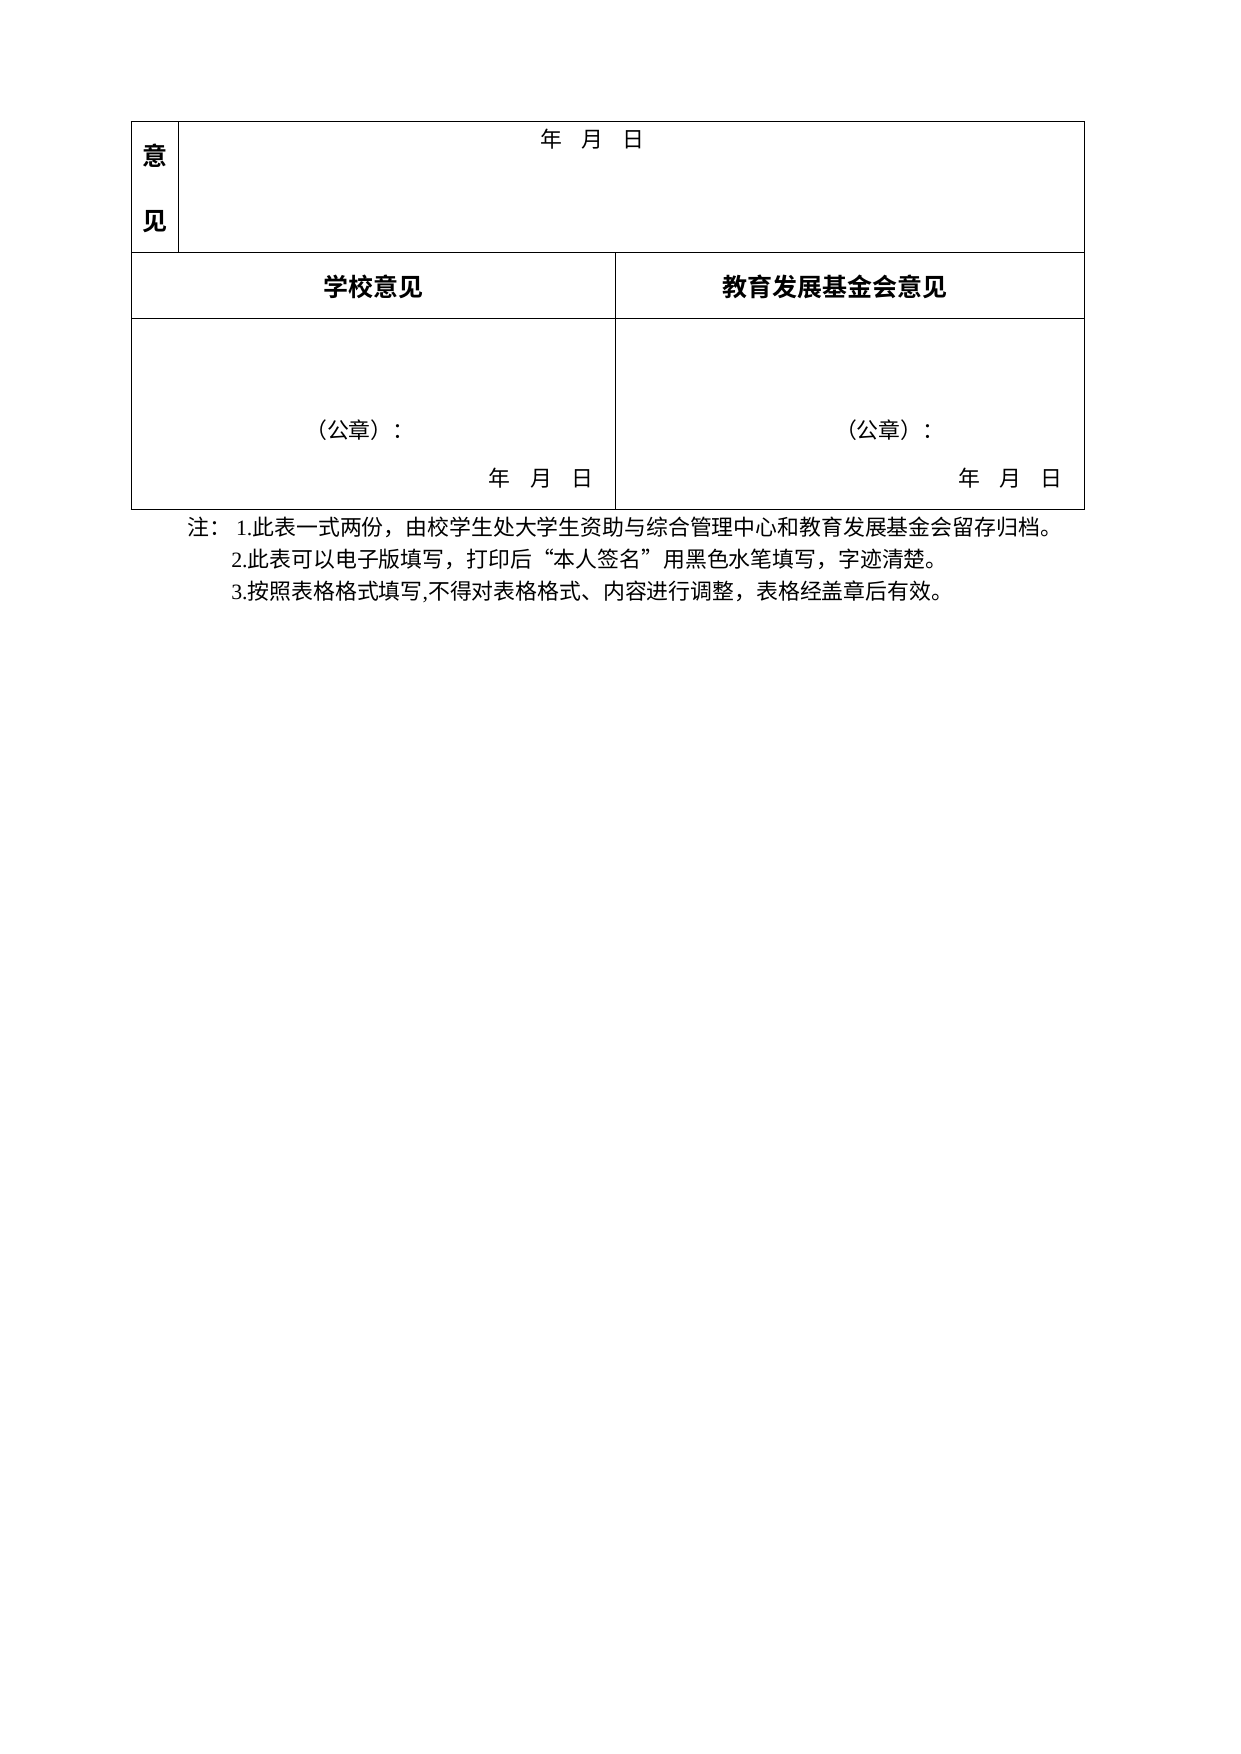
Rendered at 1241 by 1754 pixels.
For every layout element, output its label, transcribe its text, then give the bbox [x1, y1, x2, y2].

text 2.此表可以电子版填写，打印后“本人签名”用黑色水笔填写，字迹清楚。 [187, 542, 1053, 574]
table_cell （公章）： 年 月 日 [616, 319, 1084, 509]
text 注： 1.此表一式两份，由校学生处大学生资助与综合管理中心和教育发展基金会留存归档。 [187, 510, 1053, 542]
table_cell 签字（公章）： 年 月 日 [179, 122, 1084, 252]
table_cell 院系意见 [132, 122, 178, 252]
text 3.按照表格格式填写,不得对表格格式、内容进行调整，表格经盖章后有效。 [187, 574, 1053, 605]
table_cell 学校意见 [132, 253, 615, 318]
table_cell （公章）： 年 月 日 [132, 319, 615, 509]
table_cell 教育发展基金会意见 [616, 253, 1084, 318]
